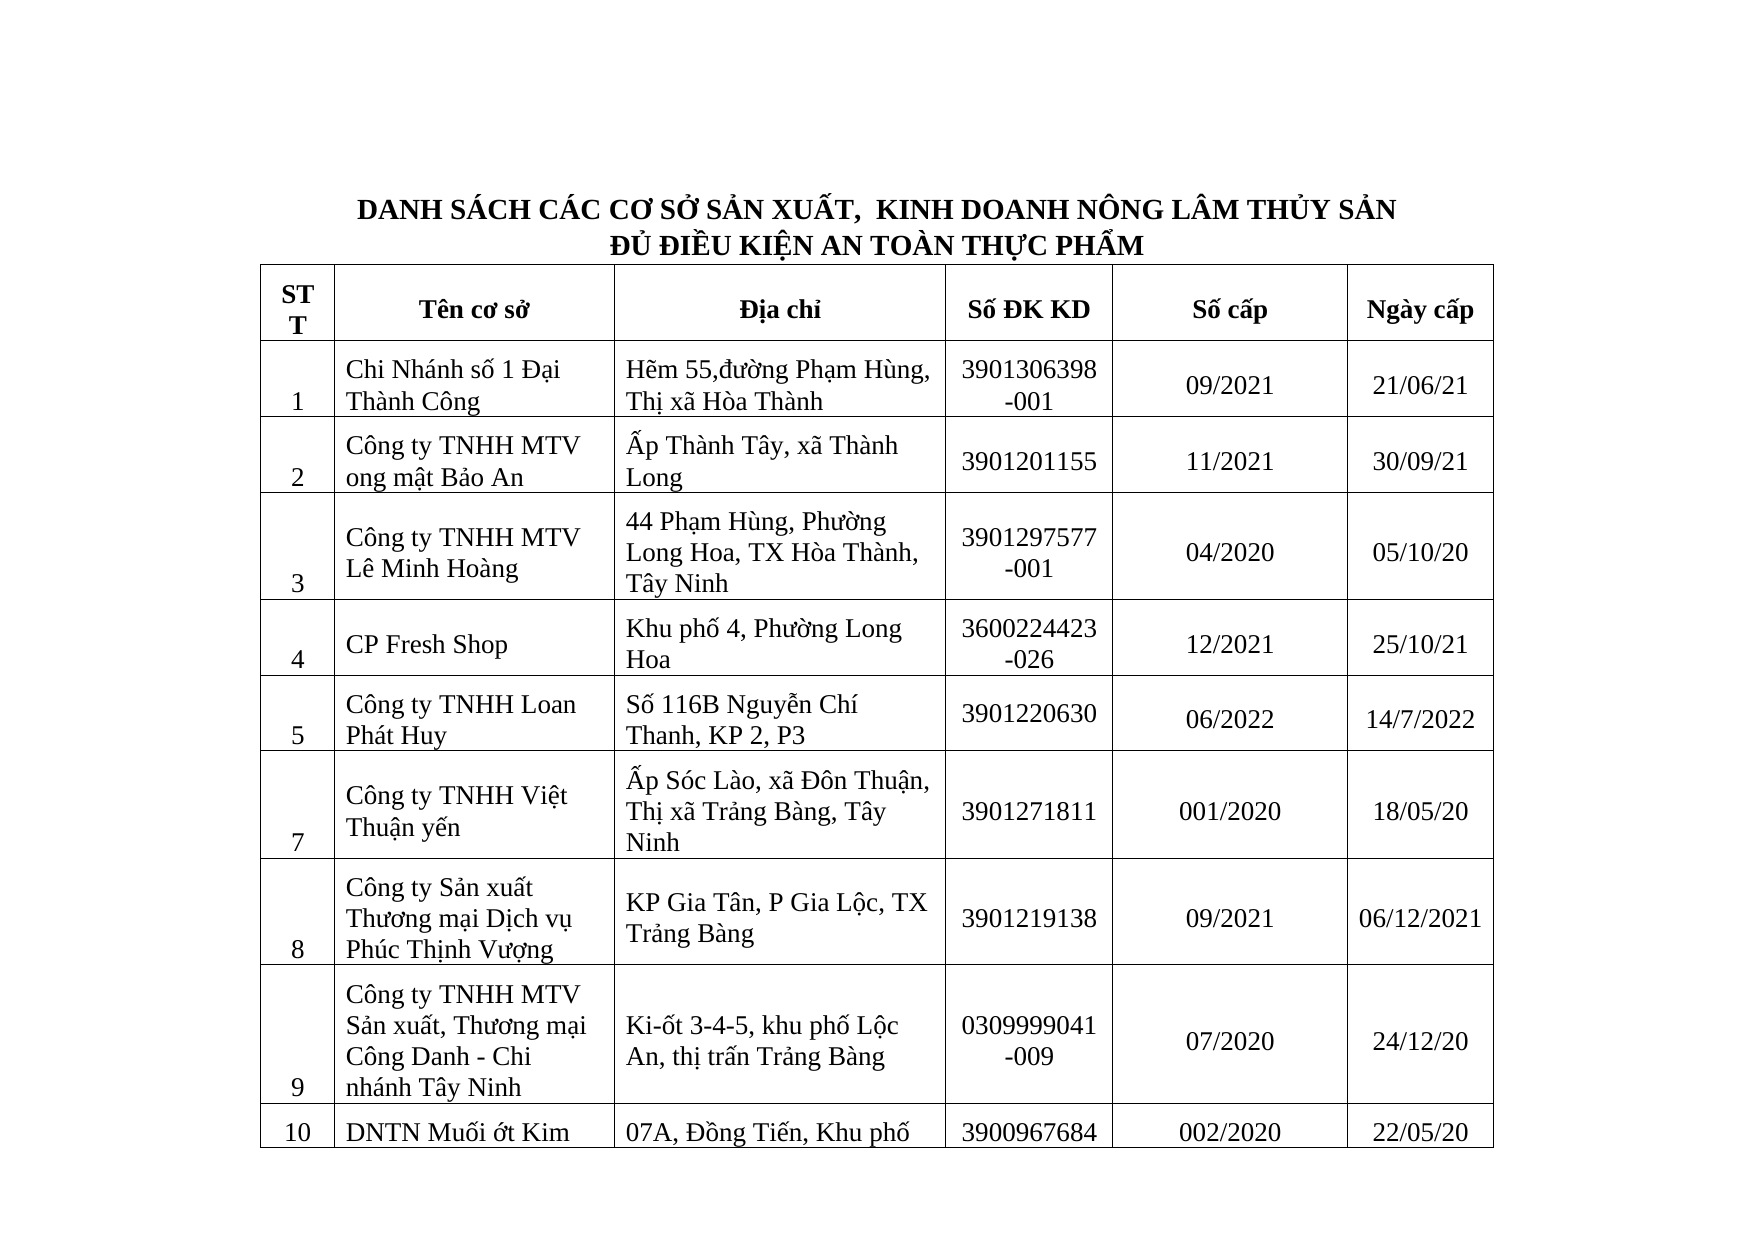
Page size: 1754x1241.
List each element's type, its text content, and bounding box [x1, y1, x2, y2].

table_header Ngày cấp [1348, 265, 1493, 340]
table_cell Ki-ốt 3-4-5, khu phố Lộc An, thị trấn Trảng Bàng [615, 965, 945, 1102]
table_cell 9 [261, 965, 334, 1102]
table_cell 09/2021 [1113, 859, 1347, 964]
table_cell 07/2020 [1113, 965, 1347, 1102]
table_cell Công ty TNHH MTV ong mật Bảo An [335, 417, 614, 492]
table_cell Công ty Sản xuất Thương mại Dịch vụ Phúc Thịnh Vượng [335, 859, 614, 964]
table_cell 002/2020 [1113, 1104, 1347, 1147]
table_cell Công ty TNHH Loan Phát Huy [335, 676, 614, 750]
table_cell 04/2020 [1113, 493, 1347, 599]
table_cell 05/10/20 [1348, 493, 1493, 599]
table_cell Hẽm 55,đường Phạm Hùng, Thị xã Hòa Thành [615, 341, 945, 416]
table_cell 25/10/21 [1348, 600, 1493, 674]
table_cell Công ty TNHH MTV Lê Minh Hoàng [335, 493, 614, 599]
table_cell Công ty TNHH Việt Thuận yến [335, 751, 614, 857]
table_cell 3901306398-001 [946, 341, 1112, 416]
table_cell CP Fresh Shop [335, 600, 614, 674]
table_cell 06/12/2021 [1348, 859, 1493, 964]
table_cell 3901220630 [946, 676, 1112, 750]
table_cell 21/06/21 [1348, 341, 1493, 416]
table_cell 44 Phạm Hùng, Phường Long Hoa, TX Hòa Thành, Tây Ninh [615, 493, 945, 599]
table_cell 7 [261, 751, 334, 857]
table_cell 001/2020 [1113, 751, 1347, 857]
table_cell Ấp Sóc Lào, xã Đôn Thuận, Thị xã Trảng Bàng, Tây Ninh [615, 751, 945, 857]
text DANH SÁCH CÁC CƠ SỞ SẢN XUẤT, KINH DOANH NÔNG LÂM THỦY SẢN [118, 192, 1636, 226]
table_header Số cấp [1113, 265, 1347, 340]
table_cell Công ty TNHH MTV Sản xuất, Thương mại Công Danh - Chi nhánh Tây Ninh [335, 965, 614, 1102]
table_cell 06/2022 [1113, 676, 1347, 750]
table_cell 3 [261, 493, 334, 599]
table_cell 3600224423-026 [946, 600, 1112, 674]
table_cell 11/2021 [1113, 417, 1347, 492]
table_header STT [261, 265, 334, 340]
table_cell 4 [261, 600, 334, 674]
table_cell 30/09/21 [1348, 417, 1493, 492]
table_cell 3901271811 [946, 751, 1112, 857]
table_cell 18/05/20 [1348, 751, 1493, 857]
table_cell 14/7/2022 [1348, 676, 1493, 750]
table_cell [335, 1104, 614, 1147]
table_cell 1 [261, 341, 334, 416]
table_header Tên cơ sở [335, 265, 614, 340]
table_cell Khu phố 4, Phường Long Hoa [615, 600, 945, 674]
table_cell 10 [261, 1104, 334, 1147]
table_cell Ấp Thành Tây, xã Thành Long [615, 417, 945, 492]
text ĐỦ ĐIỀU KIỆN AN TOÀN THỰC PHẨM [118, 228, 1636, 262]
table_cell 0309999041-009 [946, 965, 1112, 1102]
table_cell Chi Nhánh số 1 Đại Thành Công [335, 341, 614, 416]
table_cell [615, 1104, 945, 1147]
table_cell 5 [261, 676, 334, 750]
table_cell 3900967684 [946, 1104, 1112, 1147]
table_cell KP Gia Tân, P Gia Lộc, TX Trảng Bàng [615, 859, 945, 964]
table_cell 09/2021 [1113, 341, 1347, 416]
table_cell 3901201155 [946, 417, 1112, 492]
table_cell 2 [261, 417, 334, 492]
table_cell 8 [261, 859, 334, 964]
table_cell Số 116B Nguyễn Chí Thanh, KP 2, P3 [615, 676, 945, 750]
table_cell 12/2021 [1113, 600, 1347, 674]
table_header Địa chỉ [615, 265, 945, 340]
table_cell 3901297577-001 [946, 493, 1112, 599]
table_cell 24/12/20 [1348, 965, 1493, 1102]
table_cell 3901219138 [946, 859, 1112, 964]
table_header Số ĐK KD [946, 265, 1112, 340]
table_cell 22/05/20 [1348, 1104, 1493, 1147]
